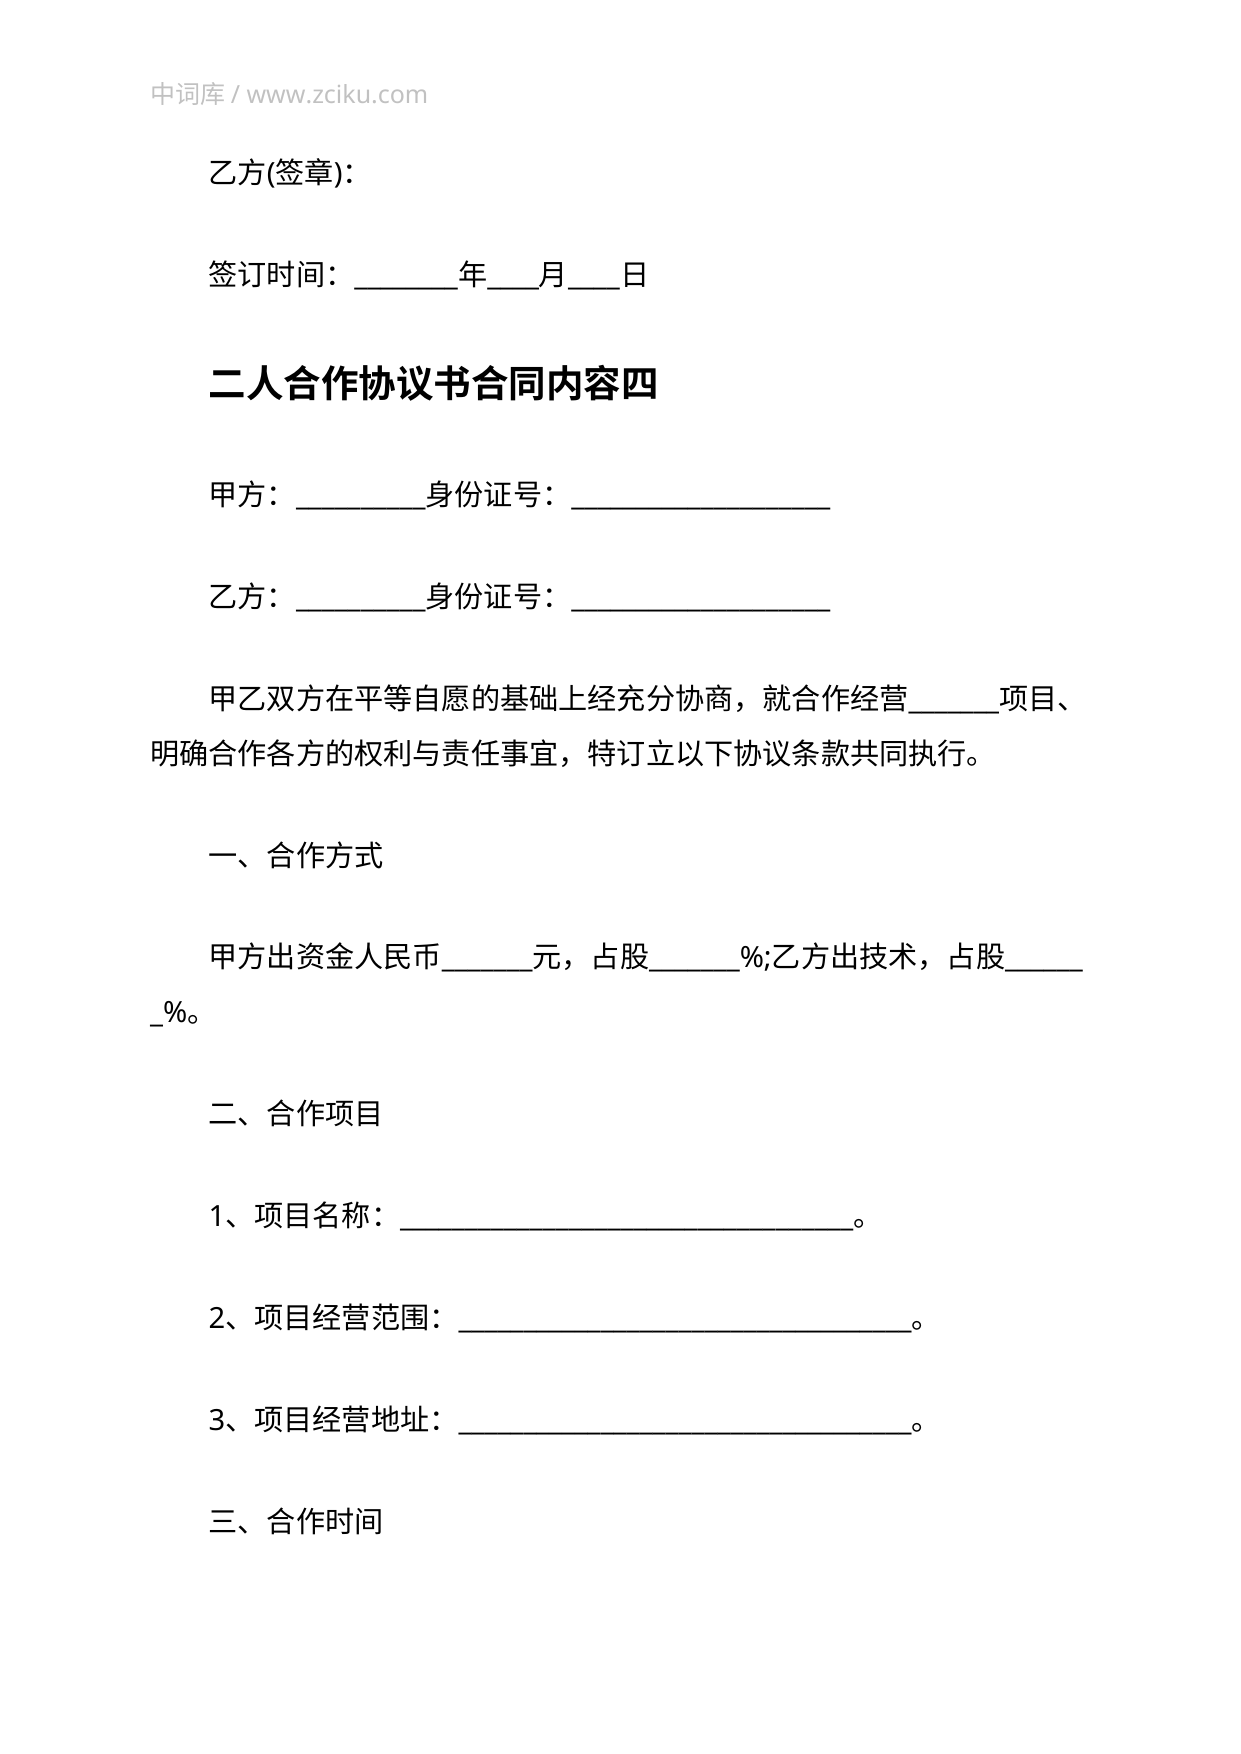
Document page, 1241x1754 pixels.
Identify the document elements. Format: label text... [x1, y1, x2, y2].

text 1、项目名称：___________________________________。 [150, 1193, 1090, 1235]
text 3、项目经营地址：___________________________________。 [150, 1397, 1090, 1439]
text 甲方出资金人民币_______元，占股_______%;乙方出技术，占股_______%。 [150, 934, 1090, 1031]
text 三、合作时间 [150, 1498, 1090, 1541]
text 乙方(签章)： [150, 150, 1090, 192]
text 甲乙双方在平等自愿的基础上经充分协商，就合作经营_______项目、明确合作各方的权利与责任事宜，特订立以下协议条款共同执行。 [150, 675, 1090, 773]
text 二、合作项目 [150, 1091, 1090, 1133]
text 一、合作方式 [150, 832, 1090, 874]
text 乙方：__________身份证号：____________________ [150, 573, 1090, 616]
text 2、项目经营范围：___________________________________。 [150, 1294, 1090, 1337]
text 甲方：__________身份证号：____________________ [150, 471, 1090, 514]
text 二人合作协议书合同内容四 [150, 354, 1090, 408]
text 签订时间：________年____月____日 [150, 252, 1090, 294]
